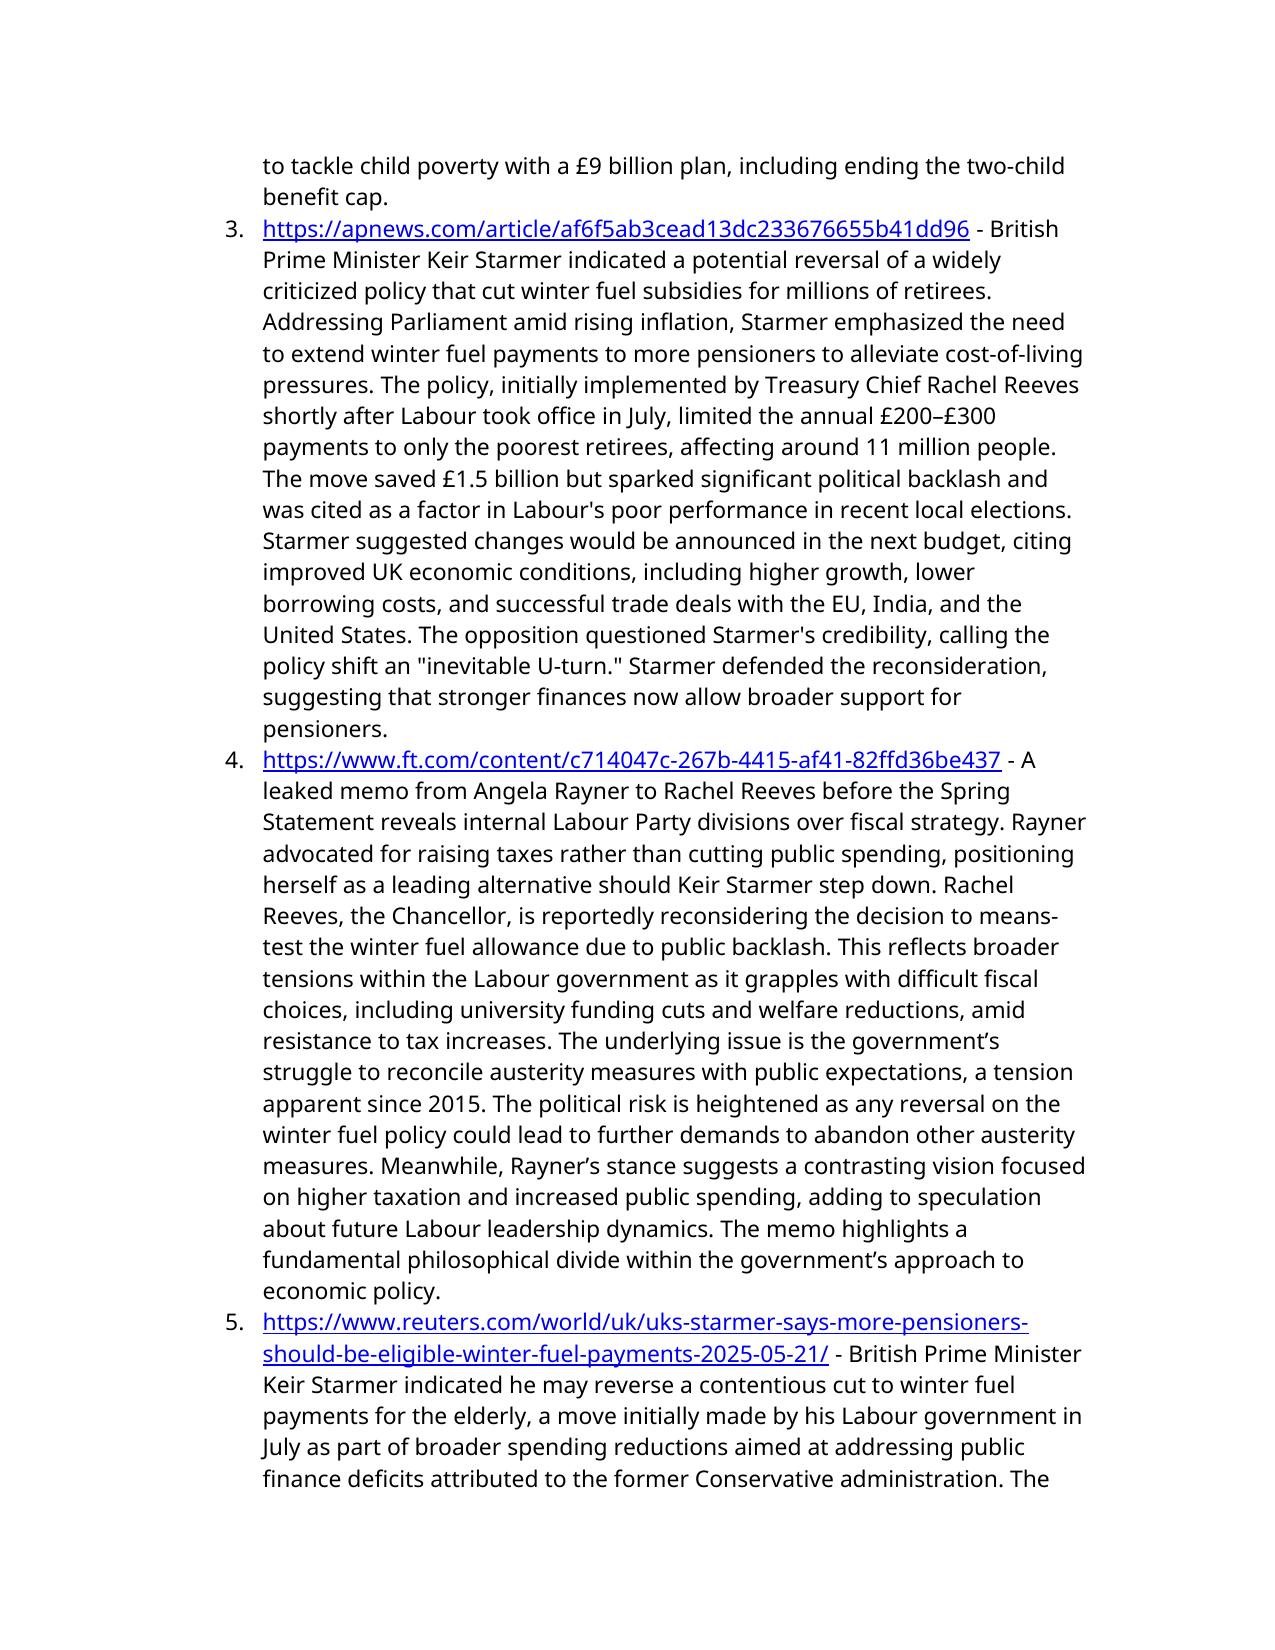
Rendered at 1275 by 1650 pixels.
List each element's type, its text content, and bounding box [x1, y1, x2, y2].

list https://apnews.com/article/af6f5ab3cead13dc233676655b41dd96 - British Prime Minister Keir Starmer indicated a potential reversal of a widely criticized policy that cut winter fuel subsidies for millions of retirees. Addressing Parliament amid rising inflation, Starmer emphasized the need to extend winter fuel payments to more pensioners to alleviate cost-of-living pressures. The policy, initially implemented by Treasury Chief Rachel Reeves shortly after Labour took office in July, limited the annual £200–£300 payments to only the poorest retirees, affecting around 11 million people. The move saved £1.5 billion but sparked significant political backlash and was cited as a factor in Labour's poor performance in recent local elections. Starmer suggested changes would be announced in the next budget, citing improved UK economic conditions, including higher growth, lower borrowing costs, and successful trade deals with the EU, India, and the United States. The opposition questioned Starmer's credibility, calling the policy shift an "inevitable U-turn." Starmer defended the reconsideration, suggesting that stronger finances now allow broader support for pensioners. [225, 212, 1087, 744]
list https://www.ft.com/content/c714047c-267b-4415-af41-82ffd36be437 - A leaked memo from Angela Rayner to Rachel Reeves before the Spring Statement reveals internal Labour Party divisions over fiscal strategy. Rayner advocated for raising taxes rather than cutting public spending, positioning herself as a leading alternative should Keir Starmer step down. Rachel Reeves, the Chancellor, is reportedly reconsidering the decision to means-test the winter fuel allowance due to public backlash. This reflects broader tensions within the Labour government as it grapples with difficult fiscal choices, including university funding cuts and welfare reductions, amid resistance to tax increases. The underlying issue is the government’s struggle to reconcile austerity measures with public expectations, a tension apparent since 2015. The political risk is heightened as any reversal on the winter fuel policy could lead to further demands to abandon other austerity measures. Meanwhile, Rayner’s stance suggests a contrasting vision focused on higher taxation and increased public spending, adding to speculation about future Labour leadership dynamics. The memo highlights a fundamental philosophical divide within the government’s approach to economic policy. [225, 744, 1087, 1306]
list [225, 1306, 1087, 1494]
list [225, 150, 1087, 212]
